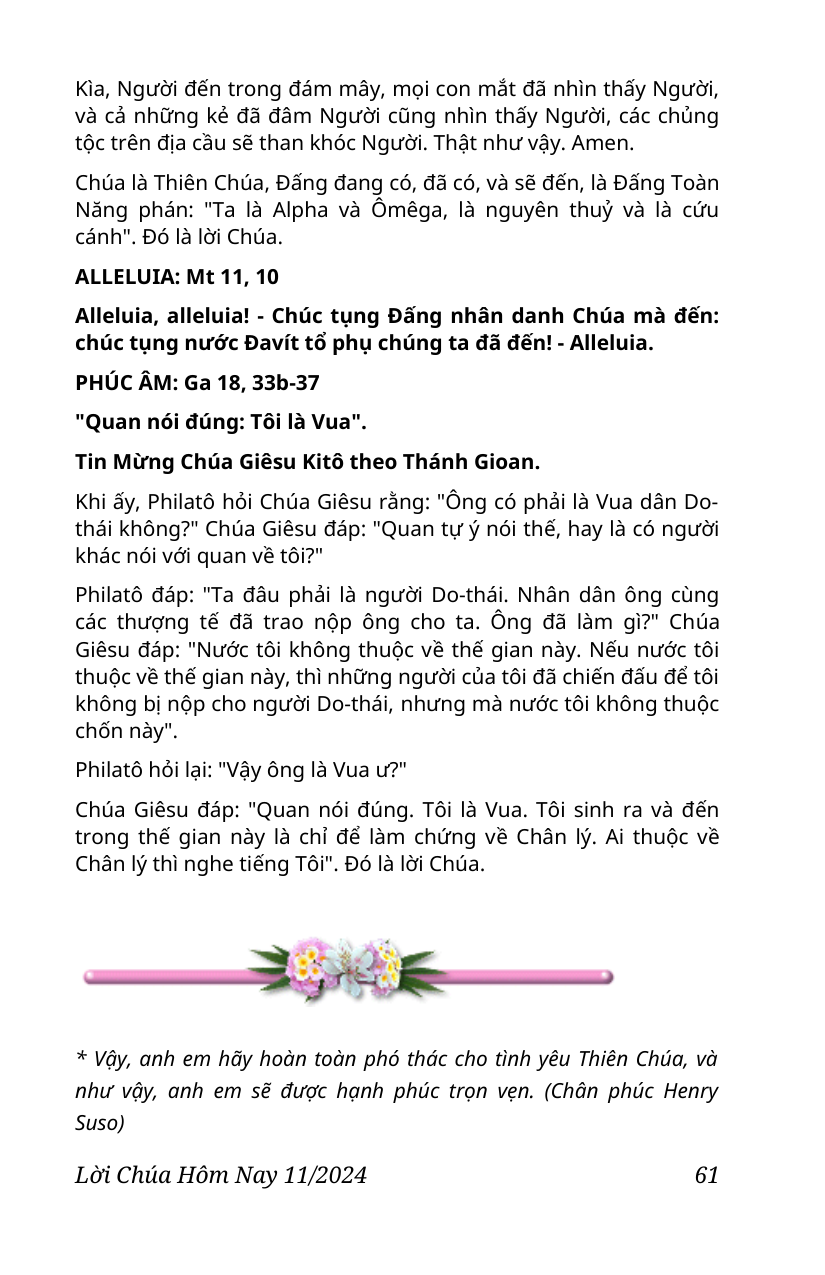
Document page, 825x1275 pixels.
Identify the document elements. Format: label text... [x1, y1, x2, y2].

text Chúa Giêsu đáp: "Quan nói đúng. Tôi là Vua. Tôi sinh ra và đến trong thế gian này là chỉ để làm chứng về Chân lý. Ai thuộc về Chân lý thì nghe tiếng Tôi". Đó là lời Chúa. [75, 796, 720, 877]
picture [80, 934, 618, 1007]
text * Vậy, anh em hãy hoàn toàn phó thác cho tình yêu Thiên Chúa, và như vậy, anh em sẽ được hạnh phúc trọn vẹn. (Chân phúc Henry Suso) [75, 1040, 720, 1137]
text Kìa, Người đến trong đám mây, mọi con mắt đã nhìn thấy Người, và cả những kẻ đã đâm Người cũng nhìn thấy Người, các chủng tộc trên địa cầu sẽ than khóc Người. Thật như vậy. Amen. [75, 75, 720, 156]
text Philatô đáp: "Ta đâu phải là người Do-thái. Nhân dân ông cùng các thượng tế đã trao nộp ông cho ta. Ông đã làm gì?" Chúa Giêsu đáp: "Nước tôi không thuộc về thế gian này. Nếu nước tôi thuộc về thế gian này, thì những người của tôi đã chiến đấu để tôi không bị nộp cho người Do-thái, nhưng mà nước tôi không thuộc chốn này". [75, 581, 720, 744]
text Khi ấy, Philatô hỏi Chúa Giêsu rằng: "Ông có phải là Vua dân Do-thái không?" Chúa Giêsu đáp: "Quan tự ý nói thế, hay là có người khác nói với quan về tôi?" [75, 487, 720, 569]
text ALLELUIA: Mt 11, 10 [75, 262, 720, 289]
text Chúa là Thiên Chúa, Đấng đang có, đã có, và sẽ đến, là Đấng Toàn Năng phán: "Ta là Alpha và Ômêga, là nguyên thuỷ và là cứu cánh". Đó là lời Chúa. [75, 169, 720, 250]
text PHÚC ÂM: Ga 18, 33b-37 [75, 369, 720, 396]
text Philatô hỏi lại: "Vậy ông là Vua ư?" [75, 756, 720, 783]
text "Quan nói đúng: Tôi là Vua". [75, 408, 720, 435]
text Alleluia, alleluia! - Chúc tụng Đấng nhân danh Chúa mà đến: chúc tụng nước Đavít tổ phụ chúng ta đã đến! - Alleluia. [75, 302, 720, 356]
text Tin Mừng Chúa Giêsu Kitô theo Thánh Gioan. [75, 448, 720, 475]
